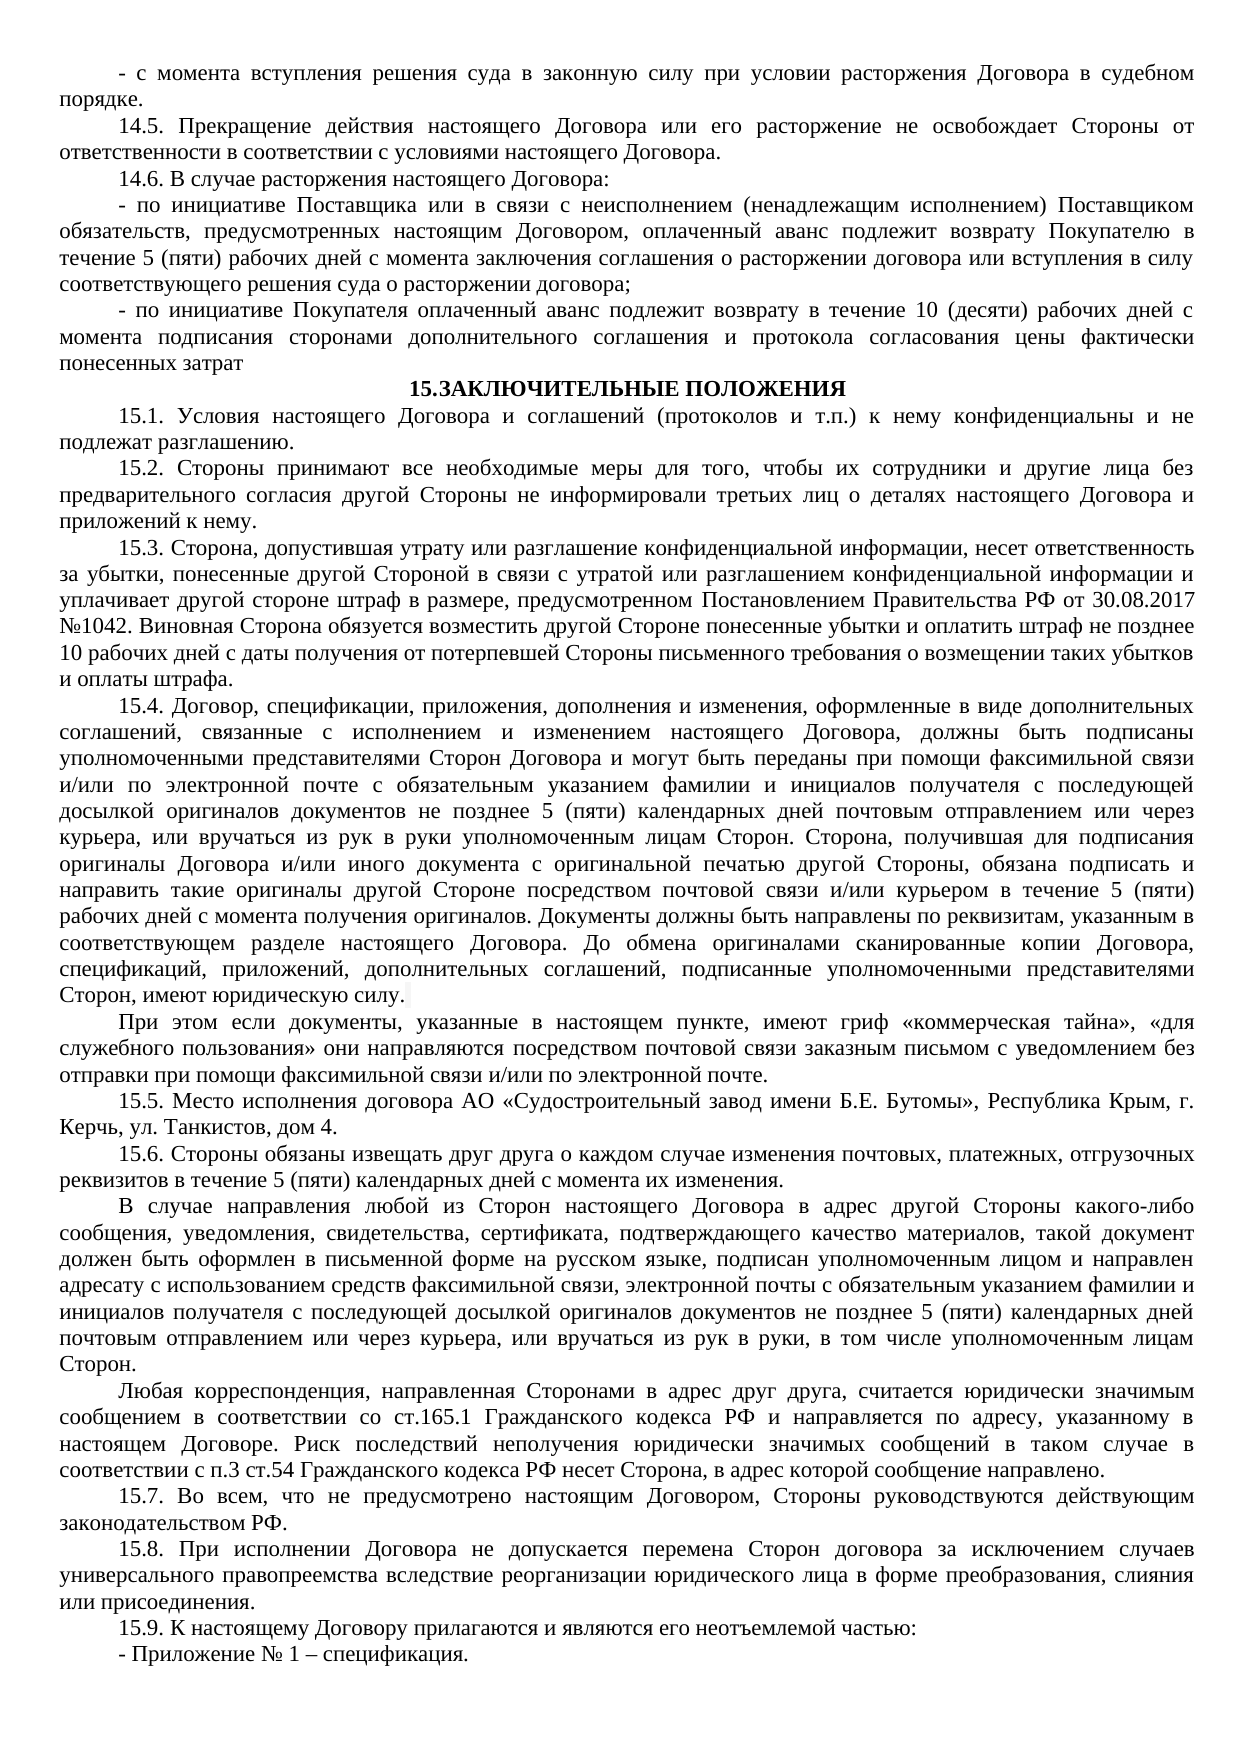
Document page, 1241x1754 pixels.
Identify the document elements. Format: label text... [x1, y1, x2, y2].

text - по инициативе Покупателя оплаченный аванс подлежит возврату в течение 10 (десяти) рабочих дней с момента подписания сторонами дополнительного соглашения и протокола согласования цены фактически понесенных затрат [59, 296, 1196, 375]
text 15.3. Сторона, допустившая утрату или разглашение конфиденциальной информации, несет ответственность за убытки, понесенные другой Стороной в связи с утратой или разглашением конфиденциальной информации и уплачивает другой стороне штраф в размере, предусмотренном Постановлением Правительства РФ от 30.08.2017 №1042. Виновная Сторона обязуется возместить другой Стороне понесенные убытки и оплатить штраф не позднее 10 рабочих дней с даты получения от потерпевшей Стороны письменного требования о возмещении таких убытков и оплаты штрафа. [59, 533, 1196, 692]
text 15.7. Во всем, что не предусмотрено настоящим Договором, Стороны руководствуются действующим законодательством РФ. [59, 1482, 1196, 1535]
text 14.5. Прекращение действия настоящего Договора или его расторжение не освобождает Стороны от ответственности в соответствии с условиями настоящего Договора. [59, 112, 1196, 164]
text 15.2. Стороны принимают все необходимые меры для того, чтобы их сотрудники и другие лица без предварительного согласия другой Стороны не информировали третьих лиц о деталях настоящего Договора и приложений к нему. [59, 454, 1196, 533]
text 15.5. Место исполнения договора АО «Судостроительный завод имени Б.Е. Бутомы», Республика Крым, г. Керчь, ул. Танкистов, дом 4. [59, 1087, 1196, 1140]
text 15.6. Стороны обязаны извещать друг друга о каждом случае изменения почтовых, платежных, отгрузочных реквизитов в течение 5 (пяти) календарных дней с момента их изменения. [59, 1140, 1196, 1192]
text Любая корреспонденция, направленная Сторонами в адрес друг друга, считается юридически значимым сообщением в соответствии со ст.165.1 Гражданского кодекса РФ и направляется по адресу, указанному в настоящем Договоре. Риск последствий неполучения юридически значимых сообщений в таком случае в соответствии с п.3 ст.54 Гражданского кодекса РФ несет Сторона, в адрес которой сообщение направлено. [59, 1377, 1196, 1482]
text 14.6. В случае расторжения настоящего Договора: [59, 164, 1196, 191]
text В случае направления любой из Сторон настоящего Договора в адрес другой Стороны какого-либо сообщения, уведомления, свидетельства, сертификата, подтверждающего качество материалов, такой документ должен быть оформлен в письменной форме на русском языке, подписан уполномоченным лицом и направлен адресату с использованием средств факсимильной связи, электронной почты с обязательным указанием фамилии и инициалов получателя с последующей досылкой оригиналов документов не позднее 5 (пяти) календарных дней почтовым отправлением или через курьера, или вручаться из рук в руки, в том числе уполномоченным лицам Сторон. [59, 1192, 1196, 1377]
text - Приложение № 1 – спецификация. [59, 1640, 1196, 1667]
text При этом если документы, указанные в настоящем пункте, имеют гриф «коммерческая тайна», «для служебного пользования» они направляются посредством почтовой связи заказным письмом с уведомлением без отправки при помощи факсимильной связи и/или по электронной почте. [59, 1008, 1196, 1087]
text - с момента вступления решения суда в законную силу при условии расторжения Договора в судебном порядке. [59, 59, 1196, 112]
list ЗАКЛЮЧИТЕЛЬНЫЕ ПОЛОЖЕНИЯ [59, 375, 1196, 402]
text 15.4. Договор, спецификации, приложения, дополнения и изменения, оформленные в виде дополнительных соглашений, связанные с исполнением и изменением настоящего Договора, должны быть подписаны уполномоченными представителями Сторон Договора и могут быть переданы при помощи факсимильной связи и/или по электронной почте с обязательным указанием фамилии и инициалов получателя с последующей досылкой оригиналов документов не позднее 5 (пяти) календарных дней почтовым отправлением или через курьера, или вручаться из рук в руки уполномоченным лицам Сторон. Сторона, получившая для подписания оригиналы Договора и/или иного документа с оригинальной печатью другой Стороны, обязана подписать и направить такие оригиналы другой Стороне посредством почтовой связи и/или курьером в течение 5 (пяти) рабочих дней с момента получения оригиналов. Документы должны быть направлены по реквизитам, указанным в соответствующем разделе настоящего Договора. До обмена оригиналами сканированные копии Договора, спецификаций, приложений, дополнительных соглашений, подписанные уполномоченными представителями Сторон, имеют юридическую силу. [59, 692, 1196, 1008]
text 15.8. При исполнении Договора не допускается перемена Сторон договора за исключением случаев универсального правопреемства вследствие реорганизации юридического лица в форме преобразования, слияния или присоединения. [59, 1535, 1196, 1614]
text 15.9. К настоящему Договору прилагаются и являются его неотъемлемой частью: [59, 1614, 1196, 1640]
text - по инициативе Поставщика или в связи с неисполнением (ненадлежащим исполнением) Поставщиком обязательств, предусмотренных настоящим Договором, оплаченный аванс подлежит возврату Покупателю в течение 5 (пяти) рабочих дней с момента заключения соглашения о расторжении договора или вступления в силу соответствующего решения суда о расторжении договора; [59, 191, 1196, 296]
text 15.1. Условия настоящего Договора и соглашений (протоколов и т.п.) к нему конфиденциальны и не подлежат разглашению. [59, 402, 1196, 454]
